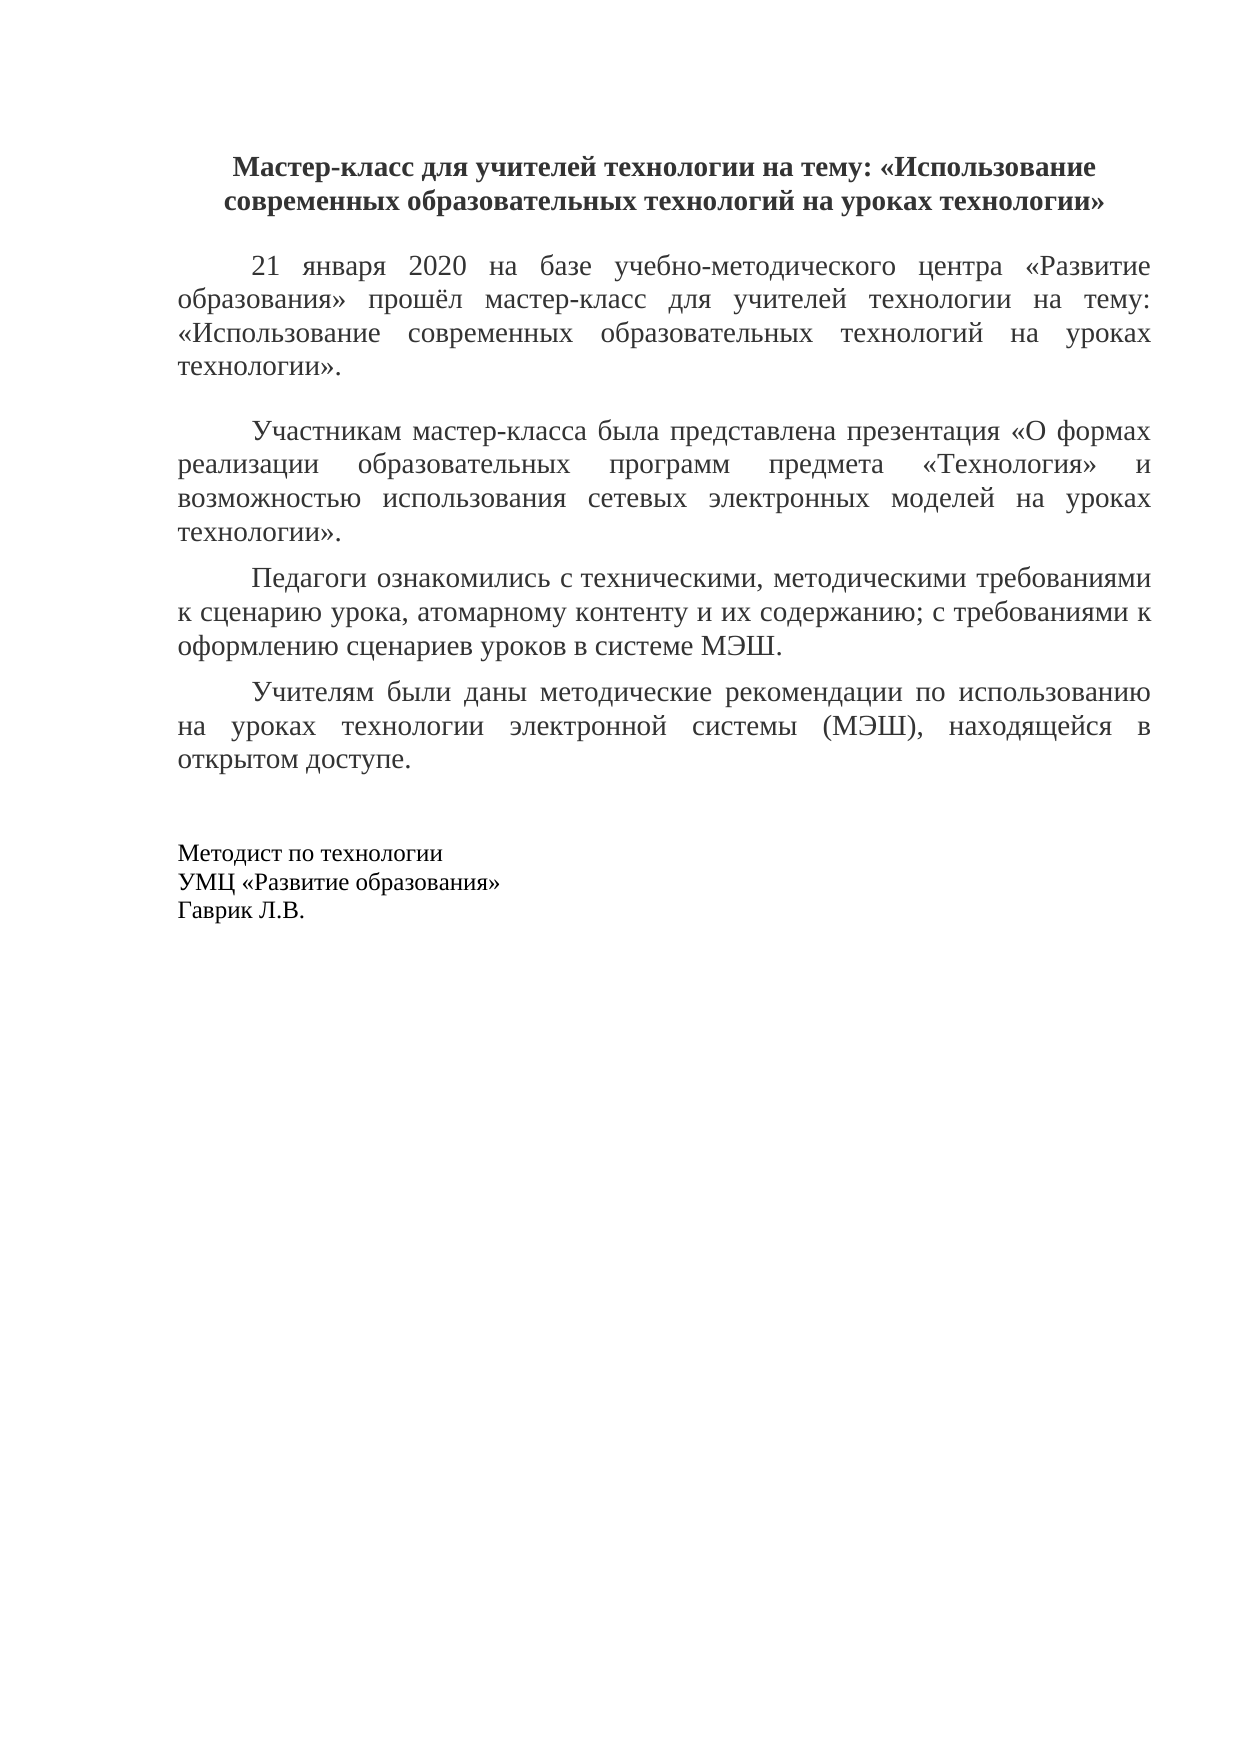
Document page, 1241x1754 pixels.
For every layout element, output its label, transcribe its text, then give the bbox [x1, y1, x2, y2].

text Методист по технологии [177, 838, 1152, 867]
text Педагоги ознакомились с техническими, методическими требованиями к сценарию урока, атомарному контенту и их содержанию; с требованиями к оформлению сценариев уроков в системе МЭШ. [177, 561, 1152, 661]
text УМЦ «Развитие образования» [177, 867, 1152, 895]
text 21 января 2020 на базе учебно-методического центра «Развитие образования» прошёл мастер-класс для учителей технологии на тему: «Использование современных образовательных технологий на уроках технологии». [177, 248, 1152, 382]
text Мастер-класс для учителей технологии на тему: «Использование современных образовательных технологий на уроках технологии» [177, 149, 1152, 216]
text Участникам мастер-класса была представлена презентация «О формах реализации образовательных программ предмета «Технология» и возможностью использования сетевых электронных моделей на уроках технологии». [177, 413, 1152, 547]
text Учителям были даны методические рекомендации по использованию на уроках технологии электронной системы (МЭШ), находящейся в открытом доступе. [177, 674, 1152, 775]
text Гаврик Л.В. [177, 895, 1152, 924]
